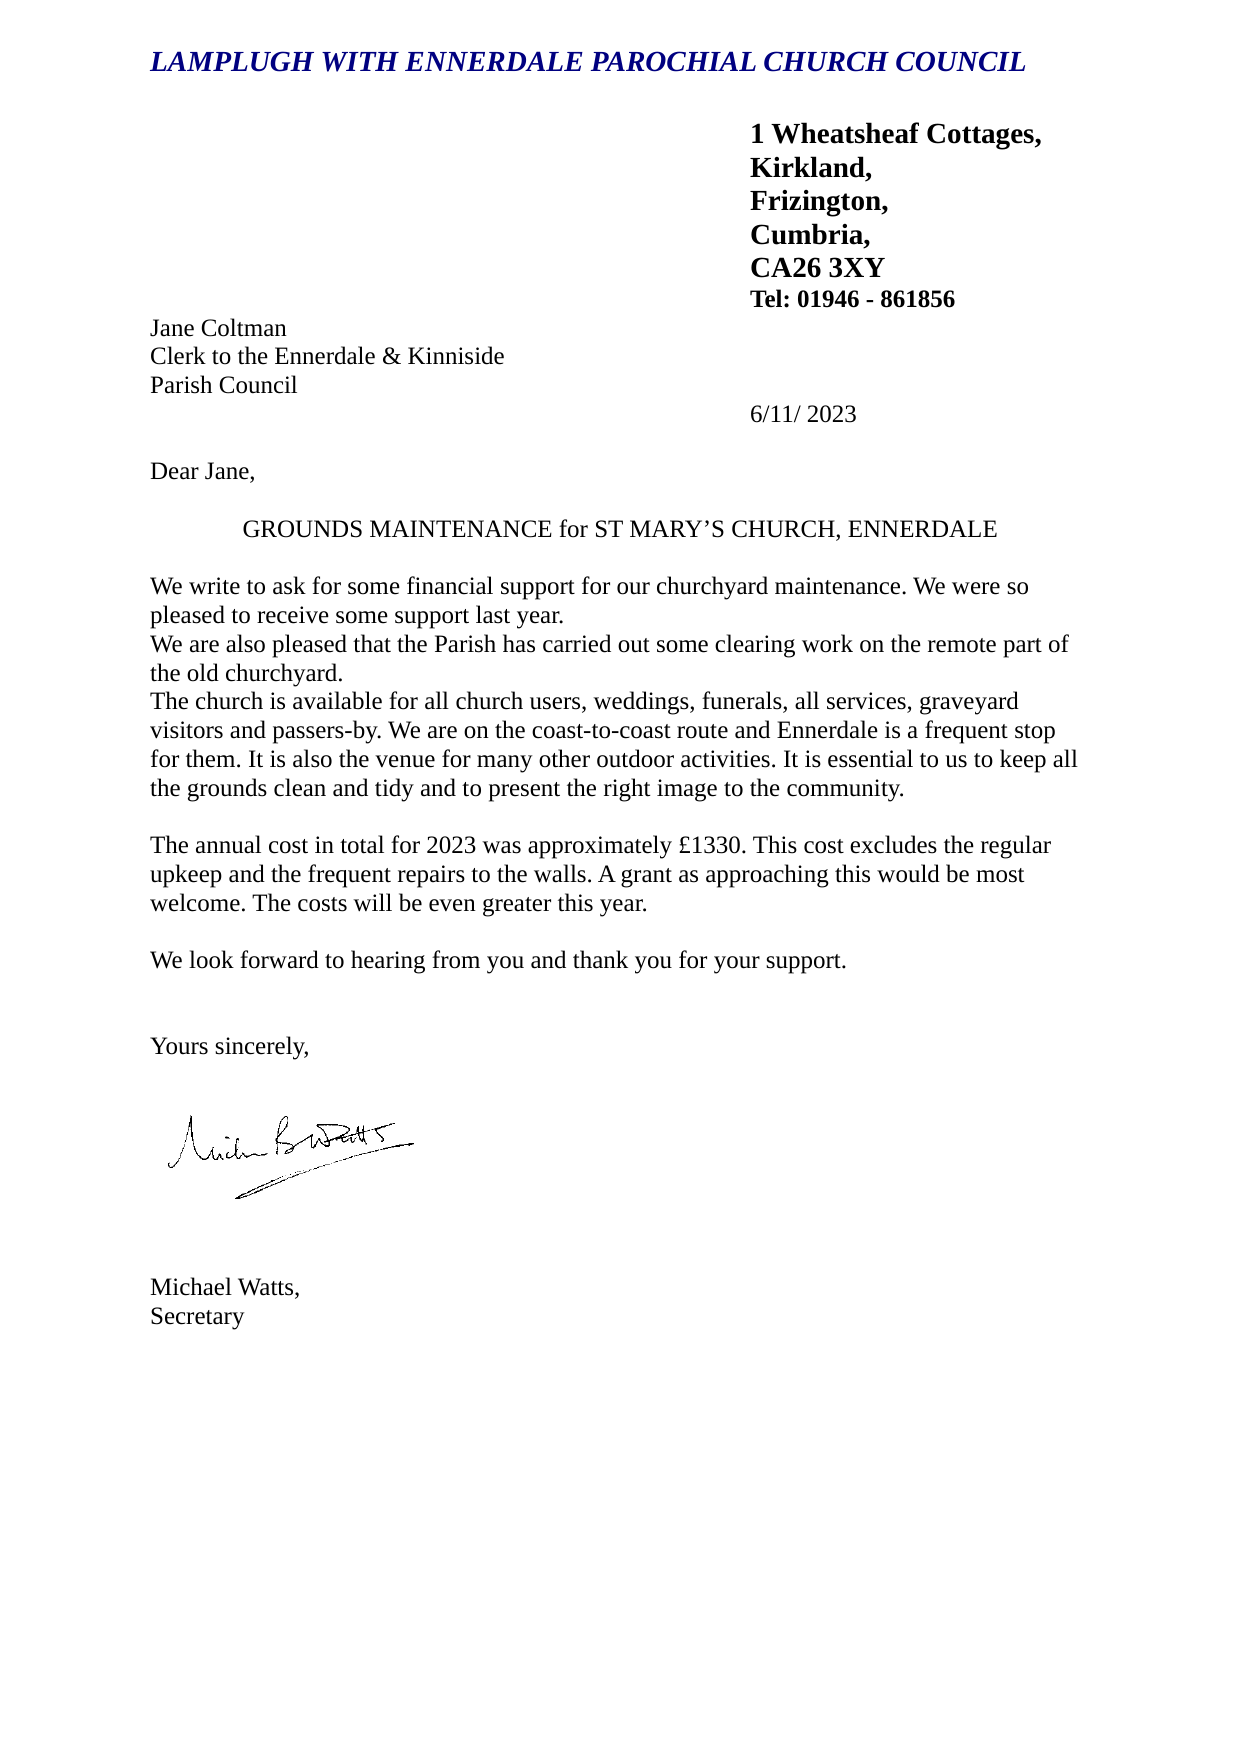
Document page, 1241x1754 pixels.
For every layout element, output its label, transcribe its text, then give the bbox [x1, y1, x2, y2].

text GROUNDS MAINTENANCE for ST MARY’S CHURCH, ENNERDALE [150, 514, 1090, 543]
text The church is available for all church users, weddings, funerals, all services, graveyard visitors and passers-by. We are on the coast-to-coast route and Ennerdale is a frequent stop for them. It is also the venue for many other outdoor activities. It is essential to us to keep all the grounds clean and tidy and to present the right image to the community. [150, 686, 1090, 801]
text Yours sincerely, [150, 1031, 1090, 1060]
text Cumbria, [150, 217, 1090, 250]
text Michael Watts, [150, 1272, 1090, 1301]
text We look forward to hearing from you and thank you for your support. [150, 945, 1090, 974]
text We are also pleased that the Parish has carried out some clearing work on the remote part of the old churchyard. [150, 629, 1090, 686]
text 6/11/ 2023 [150, 399, 1090, 428]
text LAMPLUGH WITH ENNERDALE PAROCHIAL CHURCH COUNCIL [150, 44, 1090, 78]
picture [150, 1088, 426, 1215]
text Kirkland, [150, 150, 1090, 183]
text CA26 3XY [150, 250, 1090, 284]
text Jane Coltman Clerk to the Ennerdale & Kinniside Parish Council [150, 313, 1090, 399]
text The annual cost in total for 2023 was approximately £1330. This cost excludes the regular upkeep and the frequent repairs to the walls. A grant as approaching this would be most welcome. The costs will be even greater this year. [150, 830, 1090, 916]
text Secretary [150, 1301, 1090, 1330]
text 1 Wheatsheaf Cottages, [150, 116, 1090, 150]
text Dear Jane, [150, 456, 1090, 485]
text We write to ask for some financial support for our churchyard maintenance. We were so pleased to receive some support last year. [150, 571, 1090, 629]
text Frizington, [150, 183, 1090, 217]
text Tel: 01946 - 861856 [150, 284, 1090, 313]
